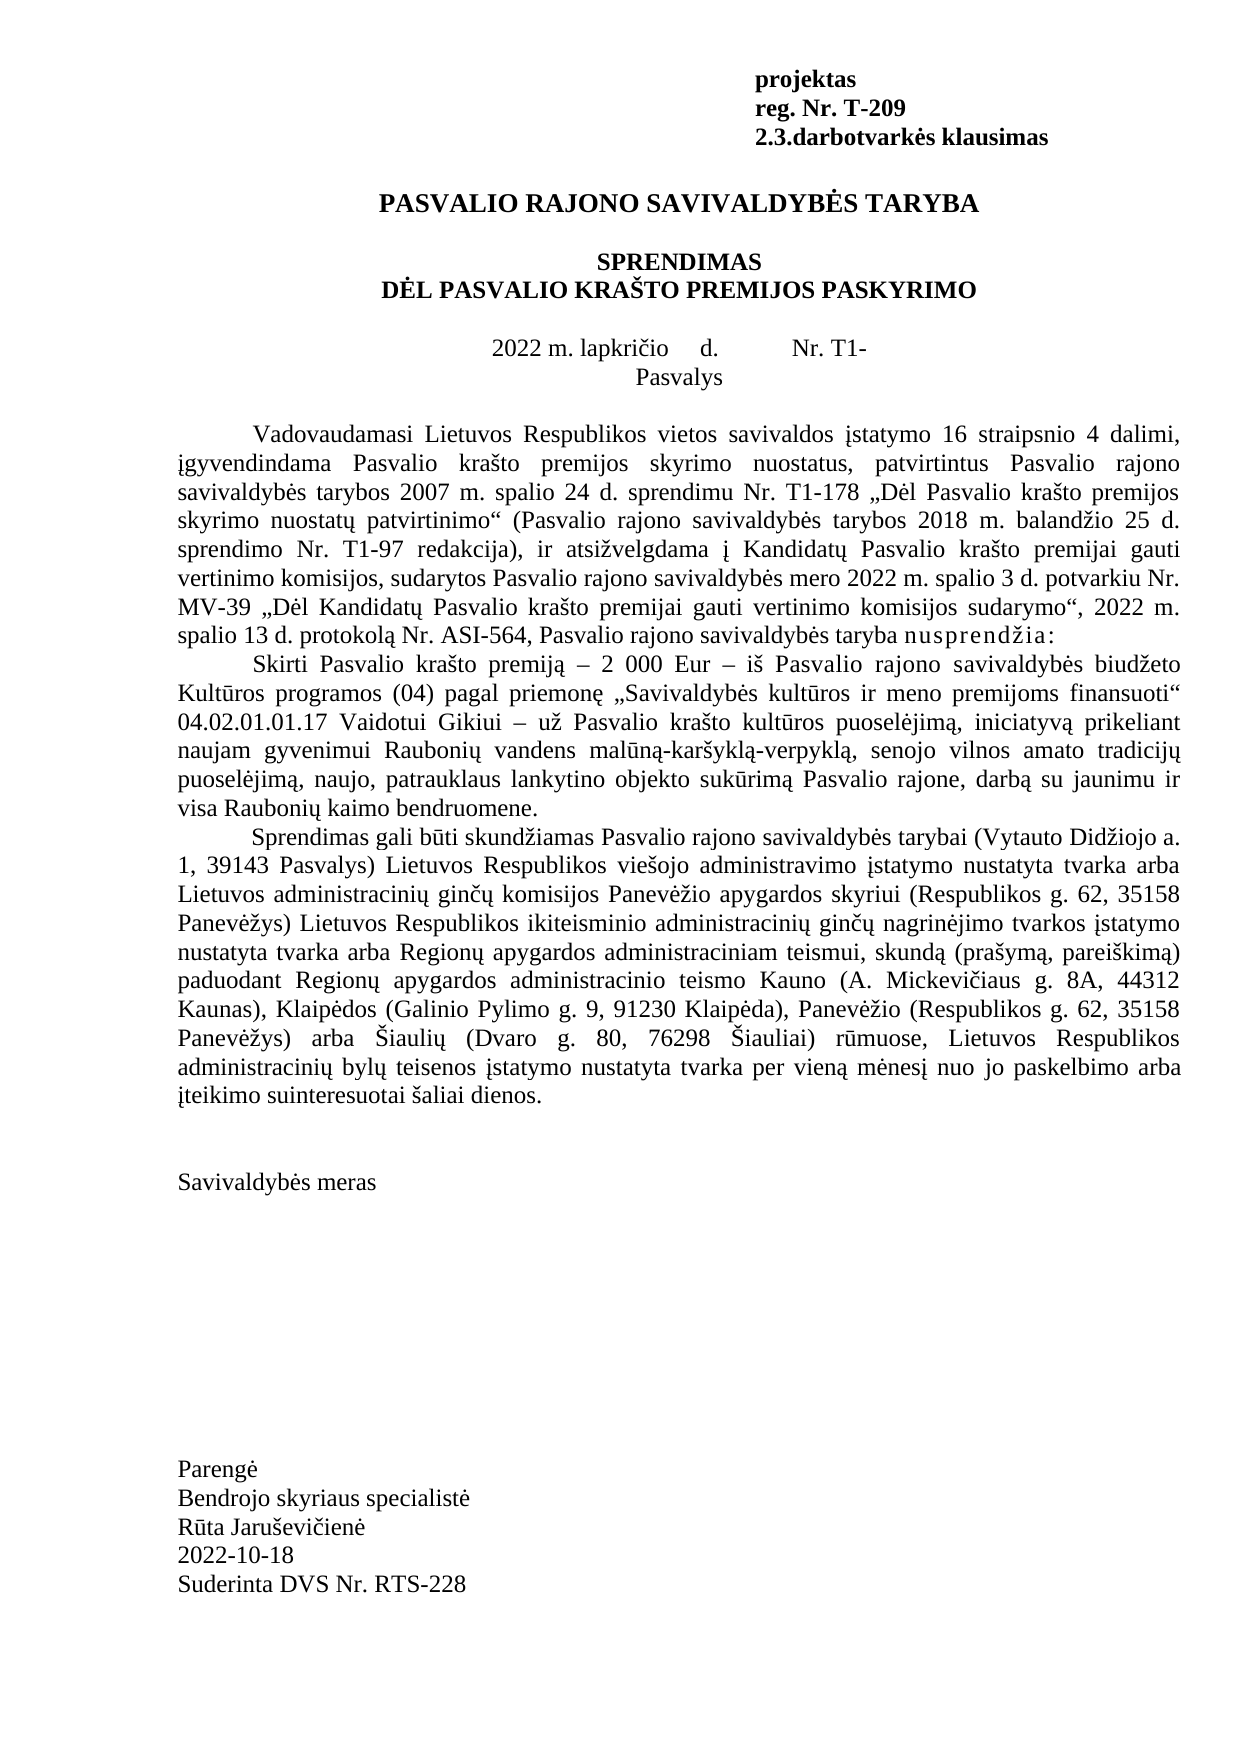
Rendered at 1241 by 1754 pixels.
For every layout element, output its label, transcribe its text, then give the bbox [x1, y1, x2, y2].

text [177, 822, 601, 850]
text Rūta Jaruševičienė [177, 1512, 1181, 1540]
text Sprendimas gali būti skundžiamas Pasvalio rajono savivaldybės tarybai (Vytauto Didžiojo a. 1, 39143 Pasvalys) Lietuvos Respublikos viešojo administravimo įstatymo nustatyta tvarka arba Lietuvos administracinių ginčų komisijos Panevėžio apygardos skyriui (Respublikos g. 62, 35158 Panevėžys) Lietuvos Respublikos ikiteisminio administracinių ginčų nagrinėjimo tvarkos įstatymo nustatyta tvarka arba Regionų apygardos administraciniam teismui, skundą (prašymą, pareiškimą) paduodant Regionų apygardos administracinio teismo Kauno (A. Mickevičiaus g. 8A, 44312 Kaunas), Klaipėdos (Galinio Pylimo g. 9, 91230 Klaipėda), Panevėžio (Respublikos g. 62, 35158 Panevėžys) arba Šiaulių (Dvaro g. 80, 76298 Šiauliai) rūmuose, Lietuvos Respublikos administracinių bylų teisenos įstatymo nustatyta tvarka per vieną mėnesį nuo jo paskelbimo arba įteikimo suinteresuotai šaliai dienos. [177, 937, 1181, 1109]
text Skirti Pasvalio krašto premiją – 2 000 Eur – iš Pasvalio rajono savivaldybės biudžeto Kultūros programos (04) pagal priemonę „Savivaldybės kultūros ir meno premijoms finansuoti“ 04.02.01.01.17 Vaidotui Gikiui – už Pasvalio krašto kultūros puoselėjimą, iniciatyvą prikeliant naujam gyvenimui Raubonių vandens malūną-karšyklą-verpyklą, senojo vilnos amato tradicijų puoselėjimą, naujo, patrauklaus lankytino objekto sukūrimą Pasvalio rajone, darbą su jaunimu ir visa Raubonių kaimo bendruomene. [177, 649, 1181, 822]
text Bendrojo skyriaus specialistė [177, 1483, 1181, 1512]
text 2022-10-18 [177, 1540, 1181, 1569]
text Suderinta DVS Nr. RTS-228 [177, 1569, 1181, 1598]
text Parengė [177, 1454, 1181, 1483]
text DĖL PASVALIO KRAŠTO PREMIJOS paSKYRIMO [177, 275, 1181, 304]
text Sprendimas [177, 247, 1181, 275]
text Savivaldybės meras [177, 1167, 1181, 1195]
text Vadovaudamasi Lietuvos Respublikos vietos savivaldos įstatymo 16 straipsnio 4 dalimi, įgyvendindama Pasvalio krašto premijos skyrimo nuostatus, patvirtintus Pasvalio rajono savivaldybės tarybos 2007 m. spalio 24 d. sprendimu Nr. T1-178 „Dėl Pasvalio krašto premijos skyrimo nuostatų patvirtinimo“ (Pasvalio rajono savivaldybės tarybos 2018 m. balandžio 25 d. sprendimo Nr. T1-97 redakcija), ir atsižvelgdama į Kandidatų Pasvalio krašto premijai gauti vertinimo komisijos, sudarytos Pasvalio rajono savivaldybės mero 2022 m. spalio 3 d. potvarkiu Nr. MV-39 „Dėl Kandidatų Pasvalio krašto premijai gauti vertinimo komisijos sudarymo“, 2022 m. spalio 13 d. protokolą Nr. ASI-564, Pasvalio rajono savivaldybės taryba nusprendžia: [177, 419, 1181, 649]
text Pasvalio rajono savivaldybės taryba [177, 187, 1181, 218]
text Pasvalys [177, 362, 1181, 390]
text 2022 m. lapkričio d. Nr. T1- [177, 333, 1181, 362]
